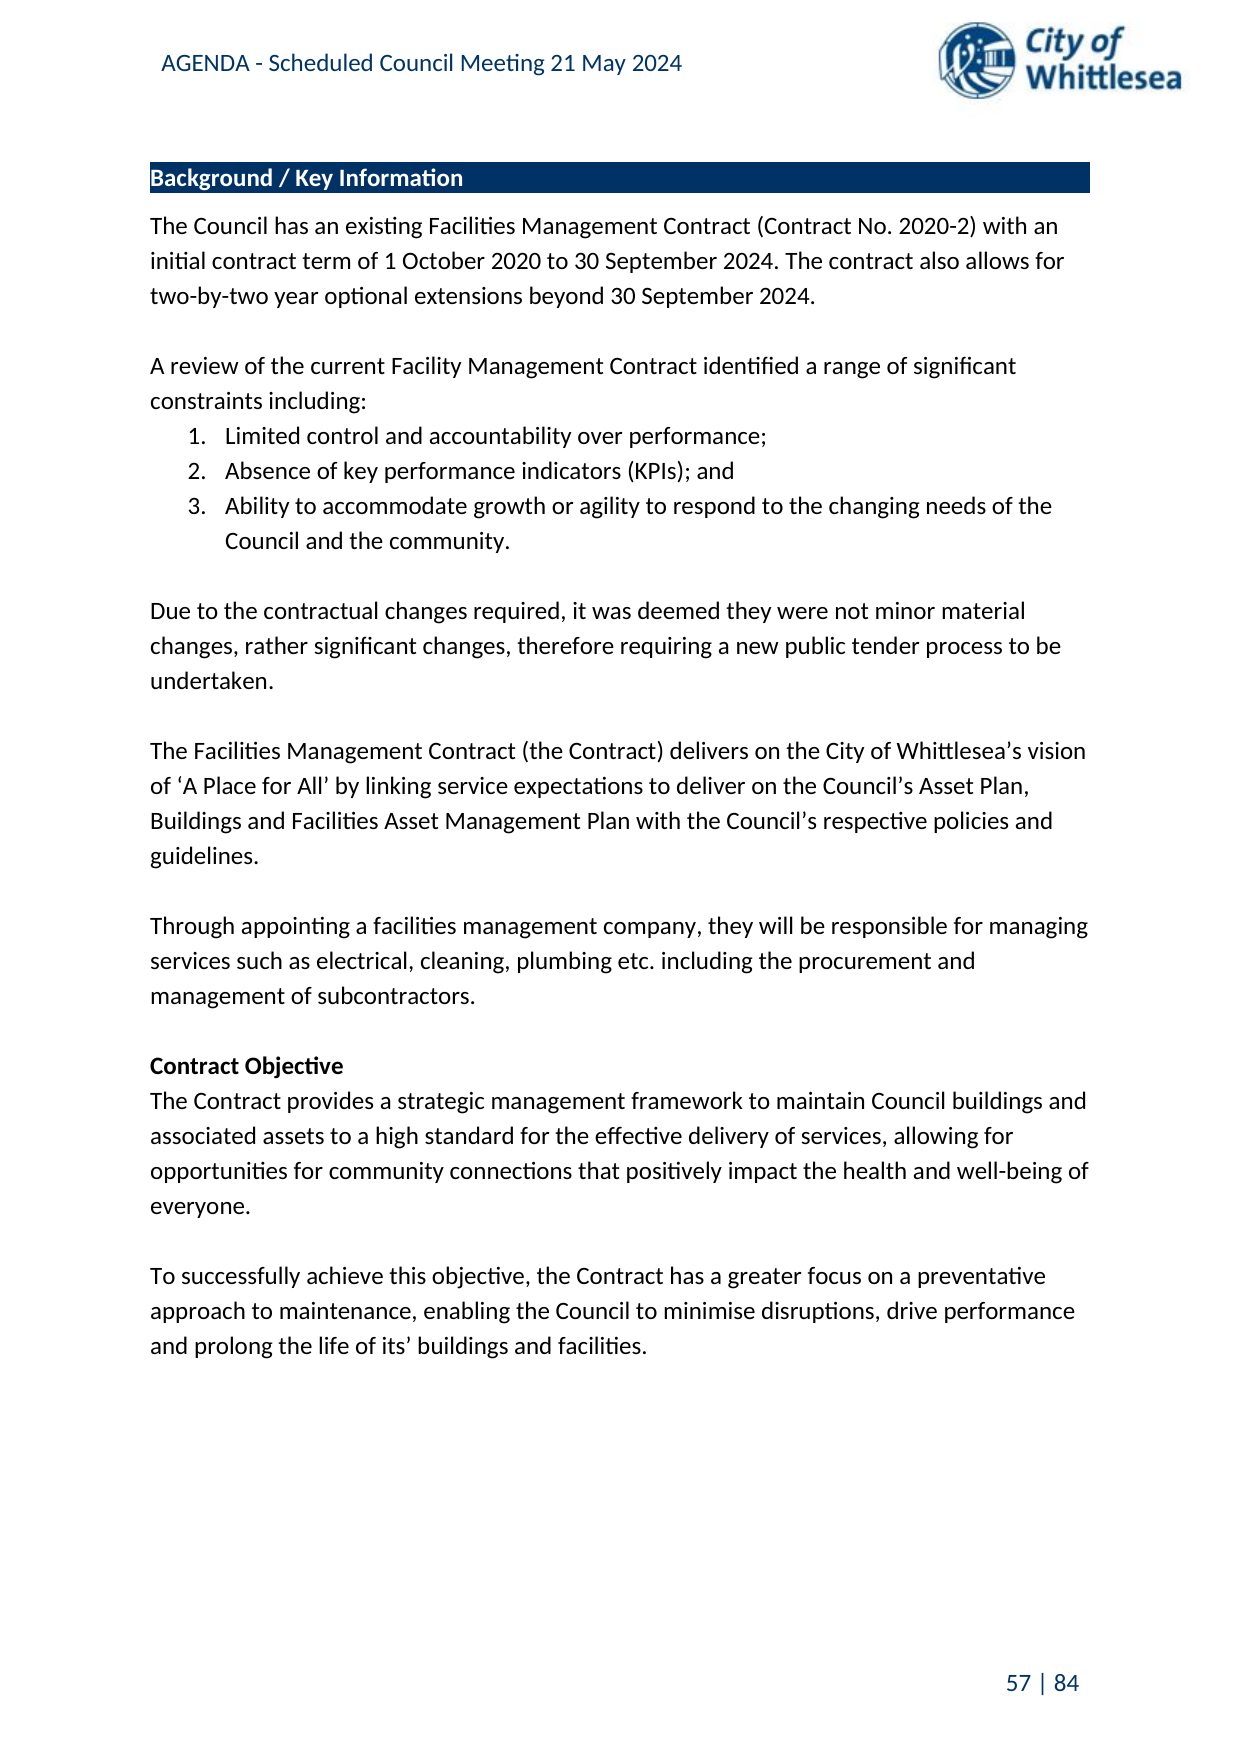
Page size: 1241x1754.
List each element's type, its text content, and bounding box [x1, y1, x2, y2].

text The Council has an existing Facilities Management Contract (Contract No. 2020-2) with an initial contract term of 1 October 2020 to 30 September 2024. The contract also allows for two-by-two year optional extensions beyond 30 September 2024. [150, 210, 1090, 311]
text A review of the current Facility Management Contract identified a range of significant constraints including: [150, 350, 1090, 416]
list Ability to accommodate growth or agility to respond to the changing needs of the Council and the community. [187, 490, 1090, 556]
picture [0, 0, 1241, 127]
text Through appointing a facilities management company, they will be responsible for managing services such as electrical, cleaning, plumbing etc. including the procurement and management of subcontractors. [150, 910, 1090, 1011]
list Absence of key performance indicators (KPIs); and [187, 455, 1090, 486]
text To successfully achieve this objective, the Contract has a greater focus on a preventative approach to maintenance, enabling the Council to minimise disruptions, drive performance and prolong the life of its’ buildings and facilities. [150, 1260, 1090, 1361]
text The Facilities Management Contract (the Contract) delivers on the City of Whittlesea’s vision of ‘A Place for All’ by linking service expectations to deliver on the Council’s Asset Plan, Buildings and Facilities Asset Management Plan with the Council’s respective policies and guidelines. [150, 735, 1090, 871]
subtitle Background / Key Information [150, 162, 1090, 193]
list Limited control and accountability over performance; [187, 420, 1090, 451]
text Due to the contractual changes required, it was deemed they were not minor material changes, rather significant changes, therefore requiring a new public tender process to be undertaken. [150, 595, 1090, 696]
text Contract Objective [150, 1050, 1090, 1081]
text The Contract provides a strategic management framework to maintain Council buildings and associated assets to a high standard for the effective delivery of services, allowing for opportunities for community connections that positively impact the health and well-being of everyone. [150, 1085, 1090, 1221]
